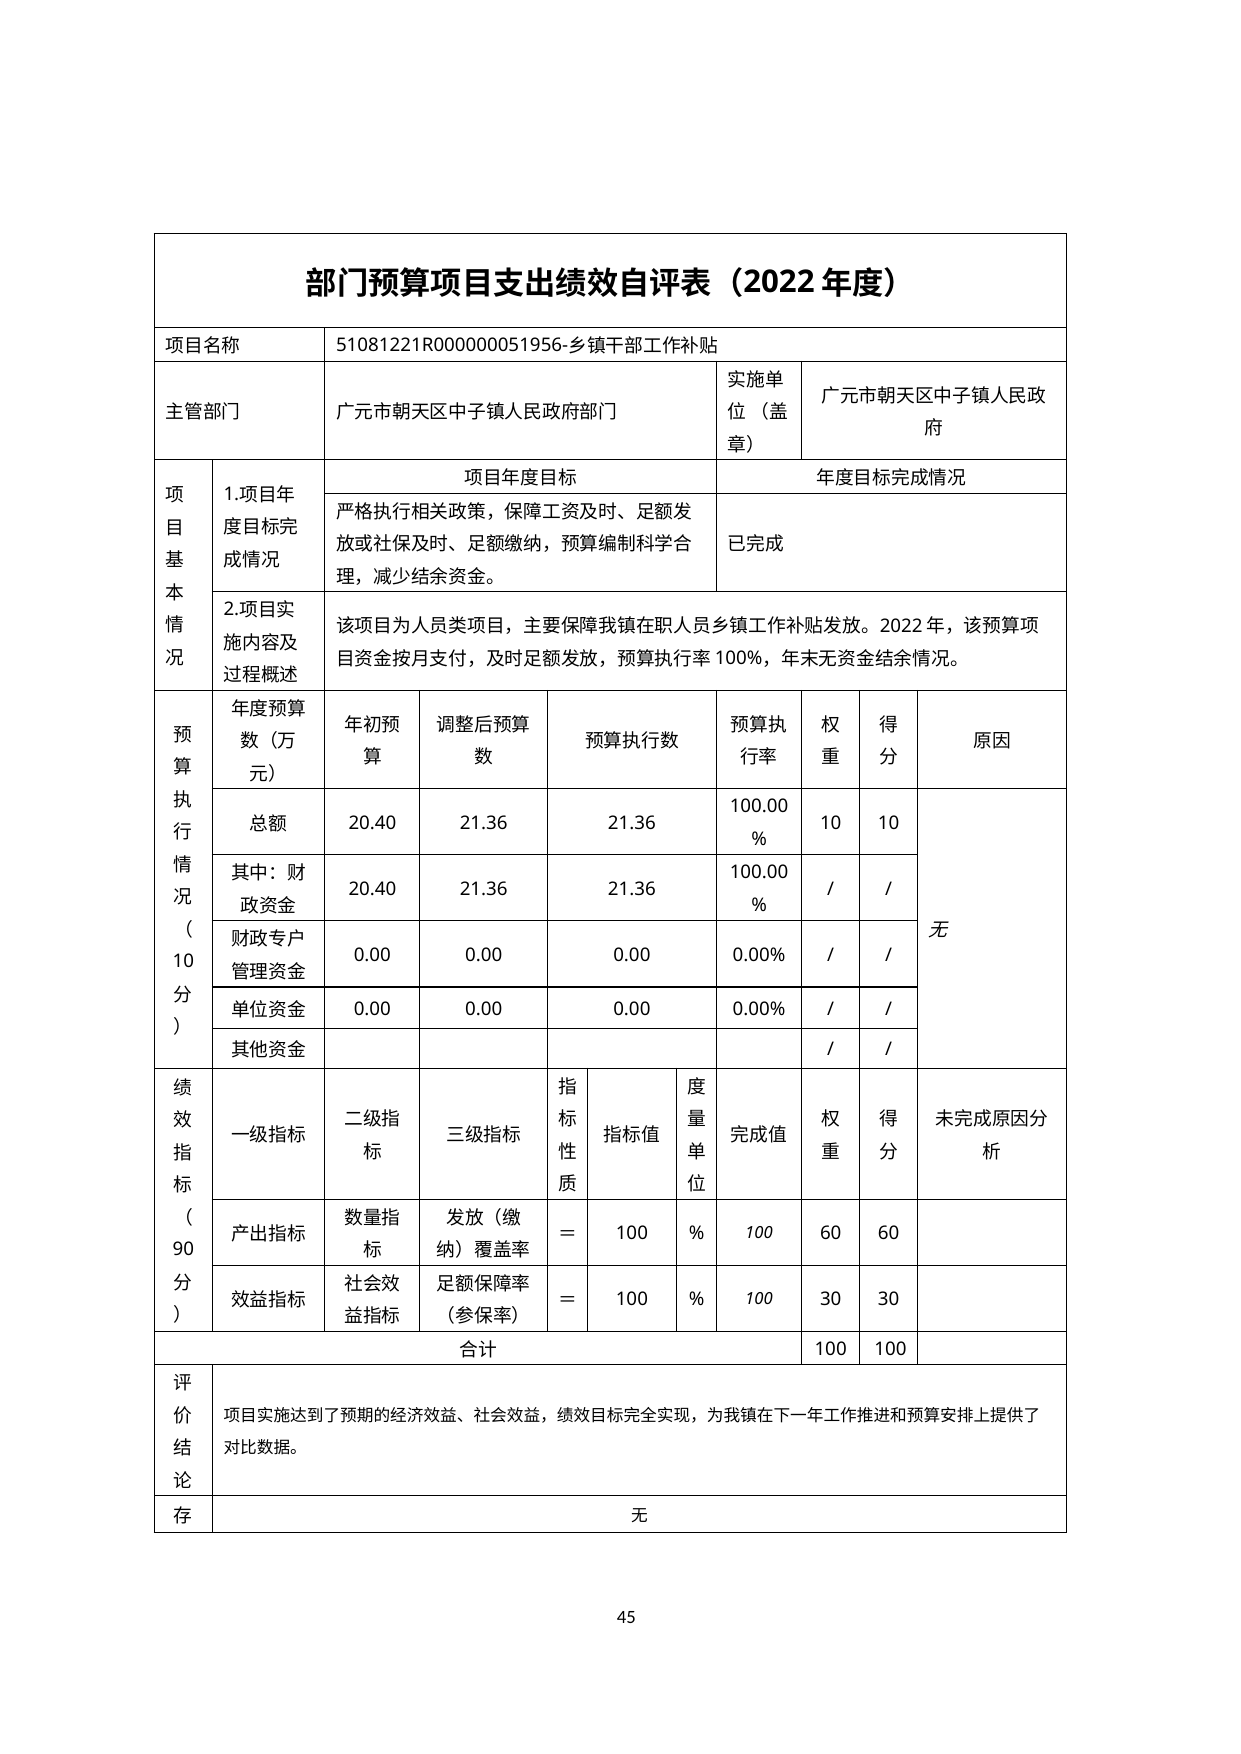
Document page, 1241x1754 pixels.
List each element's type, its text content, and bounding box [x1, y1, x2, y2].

table_cell 年初预算 [325, 691, 419, 788]
table_cell 无 [213, 1496, 1066, 1532]
table_cell 0.00 [325, 988, 419, 1028]
table_cell 其他资金 [213, 1029, 324, 1068]
table_cell 足额保障率（参保率） [420, 1266, 547, 1331]
table_cell 得分 [860, 1069, 917, 1199]
table_cell 51081221R000000051956-乡镇干部工作补贴 [325, 328, 1066, 361]
table_cell / [802, 921, 859, 986]
table_cell 100 [860, 1332, 917, 1364]
table_cell [325, 1029, 419, 1068]
table_cell 得分 [860, 691, 917, 788]
table_cell / [802, 855, 859, 920]
table_cell 21.36 [548, 789, 716, 854]
table_cell 权重 [802, 691, 859, 788]
table_cell 20.40 [325, 789, 419, 854]
table_cell 数量指标 [325, 1200, 419, 1265]
table_cell 评价结论 [155, 1365, 212, 1495]
table_cell 年度预算数（万元） [213, 691, 324, 788]
table_cell 绩效指标（90分） [155, 1069, 212, 1331]
table_cell 部门预算项目支出绩效自评表（2022年度） [155, 234, 1066, 327]
table_cell 21.36 [548, 855, 716, 920]
table_cell 完成值 [717, 1069, 801, 1199]
table_cell 100.00% [717, 789, 801, 854]
table_cell 无 [918, 789, 1066, 1068]
table_cell 100 [802, 1332, 859, 1364]
table_cell 其中：财政资金 [213, 855, 324, 920]
table_cell 30 [802, 1266, 859, 1331]
table_cell 0.00 [420, 988, 547, 1028]
table_cell 原因 [918, 691, 1066, 788]
table_cell 10 [860, 789, 917, 854]
table_cell / [860, 1029, 917, 1068]
table_cell 预算执行数 [548, 691, 716, 788]
table_cell 产出指标 [213, 1200, 324, 1265]
table_cell ＝ [548, 1266, 587, 1331]
table_cell 0.00% [717, 988, 801, 1028]
table_cell 年度目标完成情况 [717, 460, 1066, 493]
table_cell 1.项目年度目标完成情况 [213, 460, 324, 591]
table_cell 效益指标 [213, 1266, 324, 1331]
table_cell 财政专户管理资金 [213, 921, 324, 986]
table_cell [548, 1029, 716, 1068]
table_cell 单位资金 [213, 988, 324, 1028]
table_cell / [860, 855, 917, 920]
table_cell 广元市朝天区中子镇人民政府 [802, 362, 1066, 459]
table_cell 二级指标 [325, 1069, 419, 1199]
table_cell 调整后预算数 [420, 691, 547, 788]
table_cell 预算执行情况（10分） [155, 691, 212, 1068]
table_cell 100 [717, 1200, 801, 1265]
table_cell 60 [860, 1200, 917, 1265]
table_cell 一级指标 [213, 1069, 324, 1199]
table_cell / [860, 921, 917, 986]
table_cell 100 [588, 1266, 676, 1331]
table_cell [918, 1266, 1066, 1331]
table_cell 0.00% [717, 921, 801, 986]
table_cell % [677, 1266, 716, 1331]
table_cell 21.36 [420, 789, 547, 854]
table_cell 0.00 [548, 988, 716, 1028]
table_cell 21.36 [420, 855, 547, 920]
table_cell 60 [802, 1200, 859, 1265]
table_cell 100 [717, 1266, 801, 1331]
table_cell 10 [802, 789, 859, 854]
table_cell 已完成 [717, 494, 1066, 591]
table_cell 广元市朝天区中子镇人民政府部门 [325, 362, 716, 459]
table_cell 0.00 [325, 921, 419, 986]
table_cell / [860, 988, 917, 1028]
table_cell [918, 1200, 1066, 1265]
table_cell 0.00 [420, 921, 547, 986]
table_cell 合计 [155, 1332, 801, 1364]
table_cell 预算执行率 [717, 691, 801, 788]
table_cell 20.40 [325, 855, 419, 920]
table_cell 2.项目实施内容及过程概述 [213, 592, 324, 690]
table_cell ＝ [548, 1200, 587, 1265]
table_cell 指标性质 [548, 1069, 587, 1199]
table_cell 项目名称 [155, 328, 324, 361]
table_cell 实施单位 （盖章） [717, 362, 801, 459]
table_cell [717, 1029, 801, 1068]
table_cell 发放（缴纳）覆盖率 [420, 1200, 547, 1265]
table_cell % [677, 1200, 716, 1265]
table_cell 项目实施达到了预期的经济效益、社会效益，绩效目标完全实现，为我镇在下一年工作推进和预算安排上提供了对比数据。 [213, 1365, 1066, 1495]
table_cell 指标值 [588, 1069, 676, 1199]
table_cell 项目年度目标 [325, 460, 716, 493]
table_cell 100.00% [717, 855, 801, 920]
table_cell 项目基本情况 [155, 460, 212, 690]
table_cell 权重 [802, 1069, 859, 1199]
table_cell 30 [860, 1266, 917, 1331]
table_cell 度量单位 [677, 1069, 716, 1199]
table_cell 该项目为人员类项目，主要保障我镇在职人员乡镇工作补贴发放。2022年，该预算项目资金按月支付，及时足额发放，预算执行率100%，年末无资金结余情况。 [325, 592, 1066, 690]
table_cell 未完成原因分析 [918, 1069, 1066, 1199]
table_cell 总额 [213, 789, 324, 854]
table_cell 0.00 [548, 921, 716, 986]
table_cell 三级指标 [420, 1069, 547, 1199]
table_cell [918, 1332, 1066, 1364]
table_cell / [802, 1029, 859, 1068]
table_cell [420, 1029, 547, 1068]
table_cell 100 [588, 1200, 676, 1265]
table_cell 存在问题 [155, 1496, 212, 1532]
table_cell 严格执行相关政策，保障工资及时、足额发放或社保及时、足额缴纳，预算编制科学合理，减少结余资金。 [325, 494, 716, 591]
table_cell 主管部门 [155, 362, 324, 459]
table_cell 社会效益指标 [325, 1266, 419, 1331]
table_cell / [802, 988, 859, 1028]
